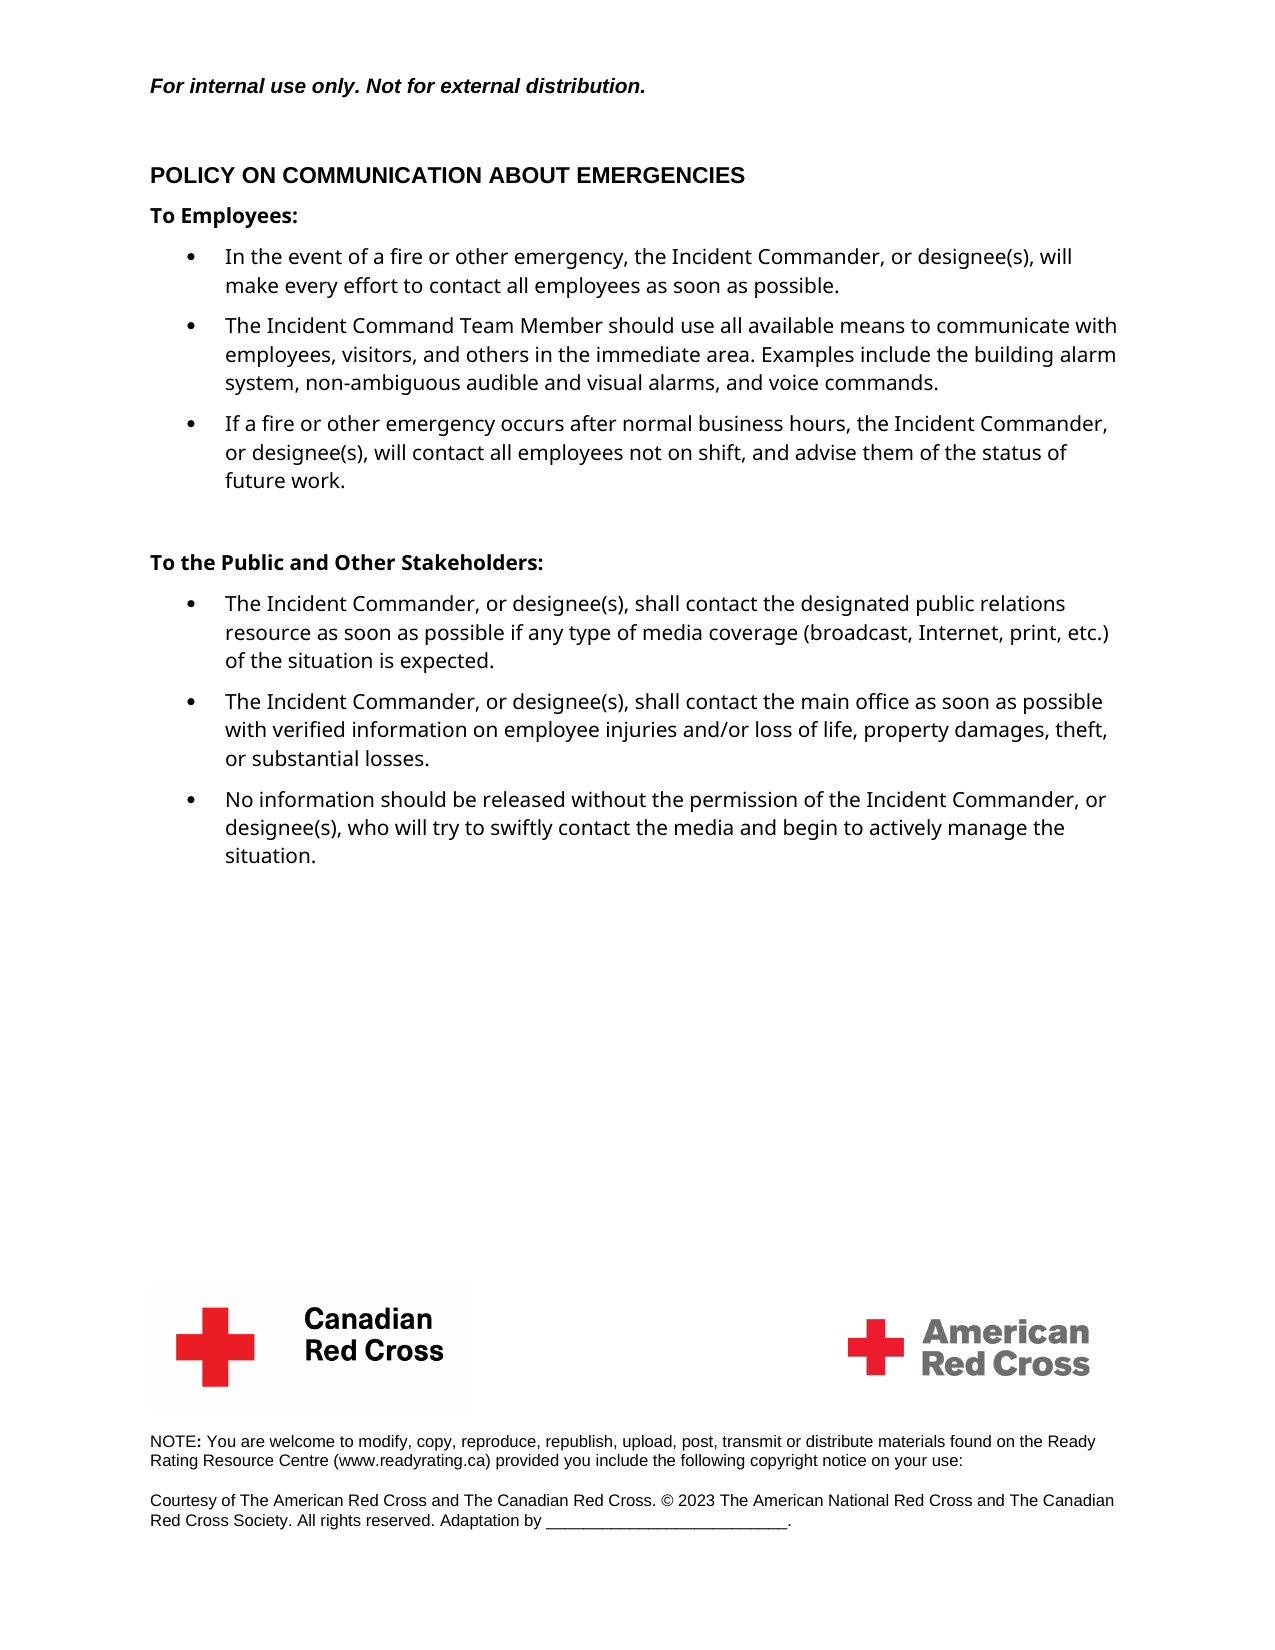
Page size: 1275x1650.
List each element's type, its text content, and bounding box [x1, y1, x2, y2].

list The Incident Command Team Member should use all available means to communicate with employees, visitors, and others in the immediate area. Examples include the building alarm system, non-ambiguous audible and visual alarms, and voice commands. [187, 312, 1125, 397]
list If a fire or other emergency occurs after normal business hours, the Incident Commander, or designee(s), will contact all employees not on shift, and advise them of the status of future work. [187, 409, 1125, 495]
picture [150, 1282, 469, 1413]
text Policy on CommunicAtion ABOUT EmergencIES [150, 162, 1125, 189]
picture [810, 1281, 1125, 1413]
text To Employees: [150, 201, 1125, 230]
list No information should be released without the permission of the Incident Commander, or designee(s), who will try to swiftly contact the media and begin to actively manage the situation. [187, 785, 1125, 870]
text To the Public and Other Stakeholders: [150, 548, 1125, 577]
list The Incident Commander, or designee(s), shall contact the main office as soon as possible with verified information on employee injuries and/or loss of life, property damages, theft, or substantial losses. [187, 687, 1125, 772]
list In the event of a fire or other emergency, the Incident Commander, or designee(s), will make every effort to contact all employees as soon as possible. [187, 242, 1125, 299]
list The Incident Commander, or designee(s), shall contact the designated public relations resource as soon as possible if any type of media coverage (broadcast, Internet, print, etc.) of the situation is expected. [187, 589, 1125, 674]
